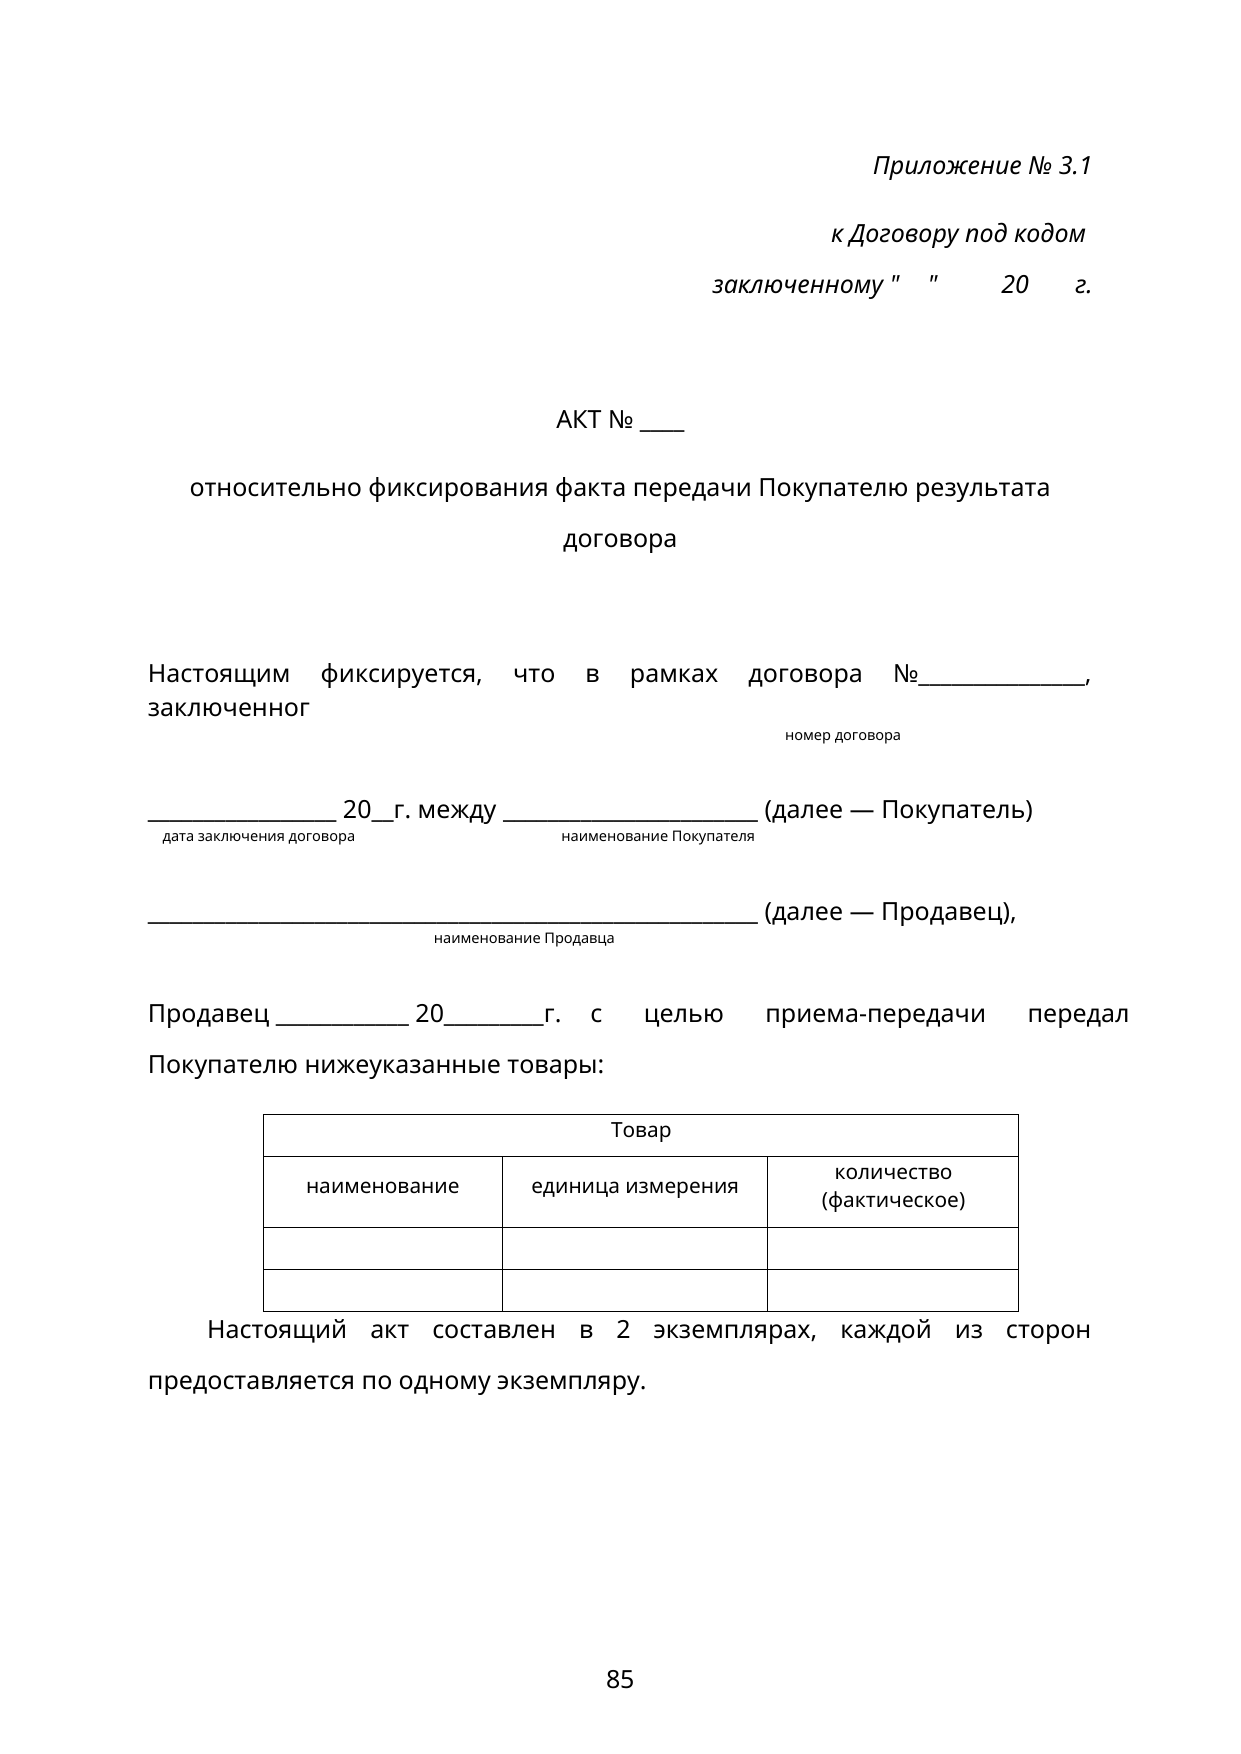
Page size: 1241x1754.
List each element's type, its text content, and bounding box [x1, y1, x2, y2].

text _________________ 20__г. между _______________________ (далее — Покупатель) [148, 792, 1092, 826]
text относительно фиксирования факта передачи Покупателю результата договора [148, 469, 1092, 555]
table_cell [264, 1228, 502, 1268]
table_cell [503, 1270, 767, 1311]
table_cell [768, 1270, 1018, 1311]
table_cell [264, 1270, 502, 1311]
text наименование Продавца [148, 928, 901, 962]
text Продавец ____________ 20_________г. с целью приема-передачи передал Покупателю нижеуказанные товары: [148, 995, 1130, 1081]
text Настоящим фиксируется, что в рамках договора №_______________, заключенног [148, 656, 1092, 724]
table_cell количество (фактическое) [768, 1157, 1018, 1227]
text номер договора [148, 724, 901, 758]
text к Договору под кодом заключенному " " 20 г. [148, 215, 1092, 301]
table_header Товар [264, 1115, 1018, 1156]
table_cell наименование [264, 1157, 502, 1227]
table_cell [503, 1228, 767, 1268]
table_cell [768, 1228, 1018, 1268]
text Настоящий акт составлен в 2 экземплярах, каждой из сторон предоставляется по одному экземпляру. [148, 1312, 1092, 1397]
text _______________________________________________________ (далее — Продавец), [148, 894, 1130, 928]
table_cell единица измерения [503, 1157, 767, 1227]
text дата заключения договора наименование Покупателя [162, 826, 1092, 860]
text Приложение № 3.1 [148, 148, 1092, 182]
text АКТ № ____ [148, 402, 1092, 436]
